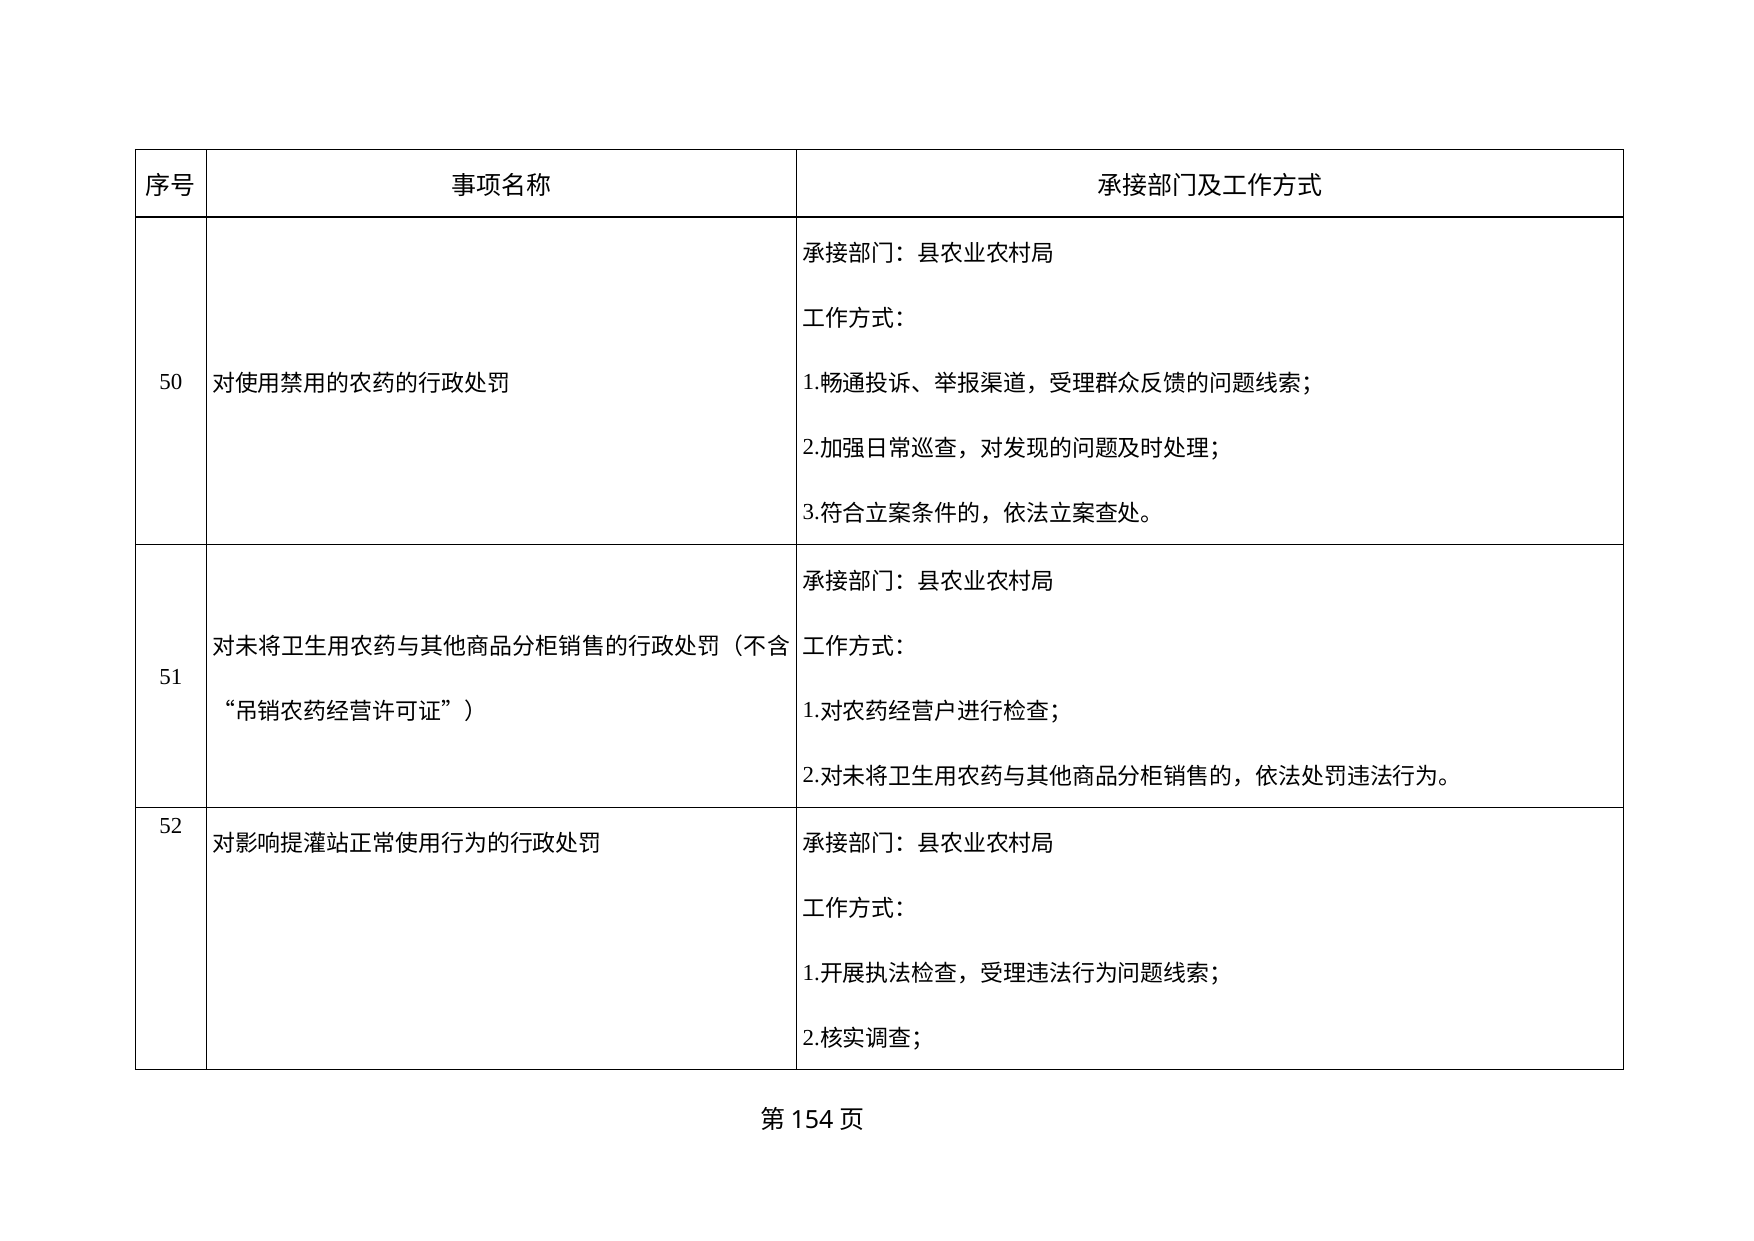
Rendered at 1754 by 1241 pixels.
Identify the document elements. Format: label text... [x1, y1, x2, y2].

table_header 序号 [136, 150, 206, 216]
table_cell 承接部门：县农业农村局 工作方式： 1.对农药经营户进行检查； 2.对未将卫生用农药与其他商品分柜销售的，依法处罚违法行为。 [797, 545, 1623, 807]
table_cell 对影响提灌站正常使用行为的行政处罚 [207, 808, 796, 1069]
table_cell 50 [136, 218, 206, 544]
table_header 承接部门及工作方式 [797, 150, 1623, 216]
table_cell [797, 808, 1623, 1069]
table_cell 承接部门：县农业农村局 工作方式： 1.畅通投诉、举报渠道，受理群众反馈的问题线索； 2.加强日常巡查，对发现的问题及时处理； 3.符合立案条件的，依法立案查处。 [797, 218, 1623, 544]
table_cell 对未将卫生用农药与其他商品分柜销售的行政处罚（不含“吊销农药经营许可证”） [207, 545, 796, 807]
table_header 事项名称 [207, 150, 796, 216]
table_cell 51 [136, 545, 206, 807]
table_cell 52 [136, 808, 206, 1069]
table_cell 对使用禁用的农药的行政处罚 [207, 218, 796, 544]
